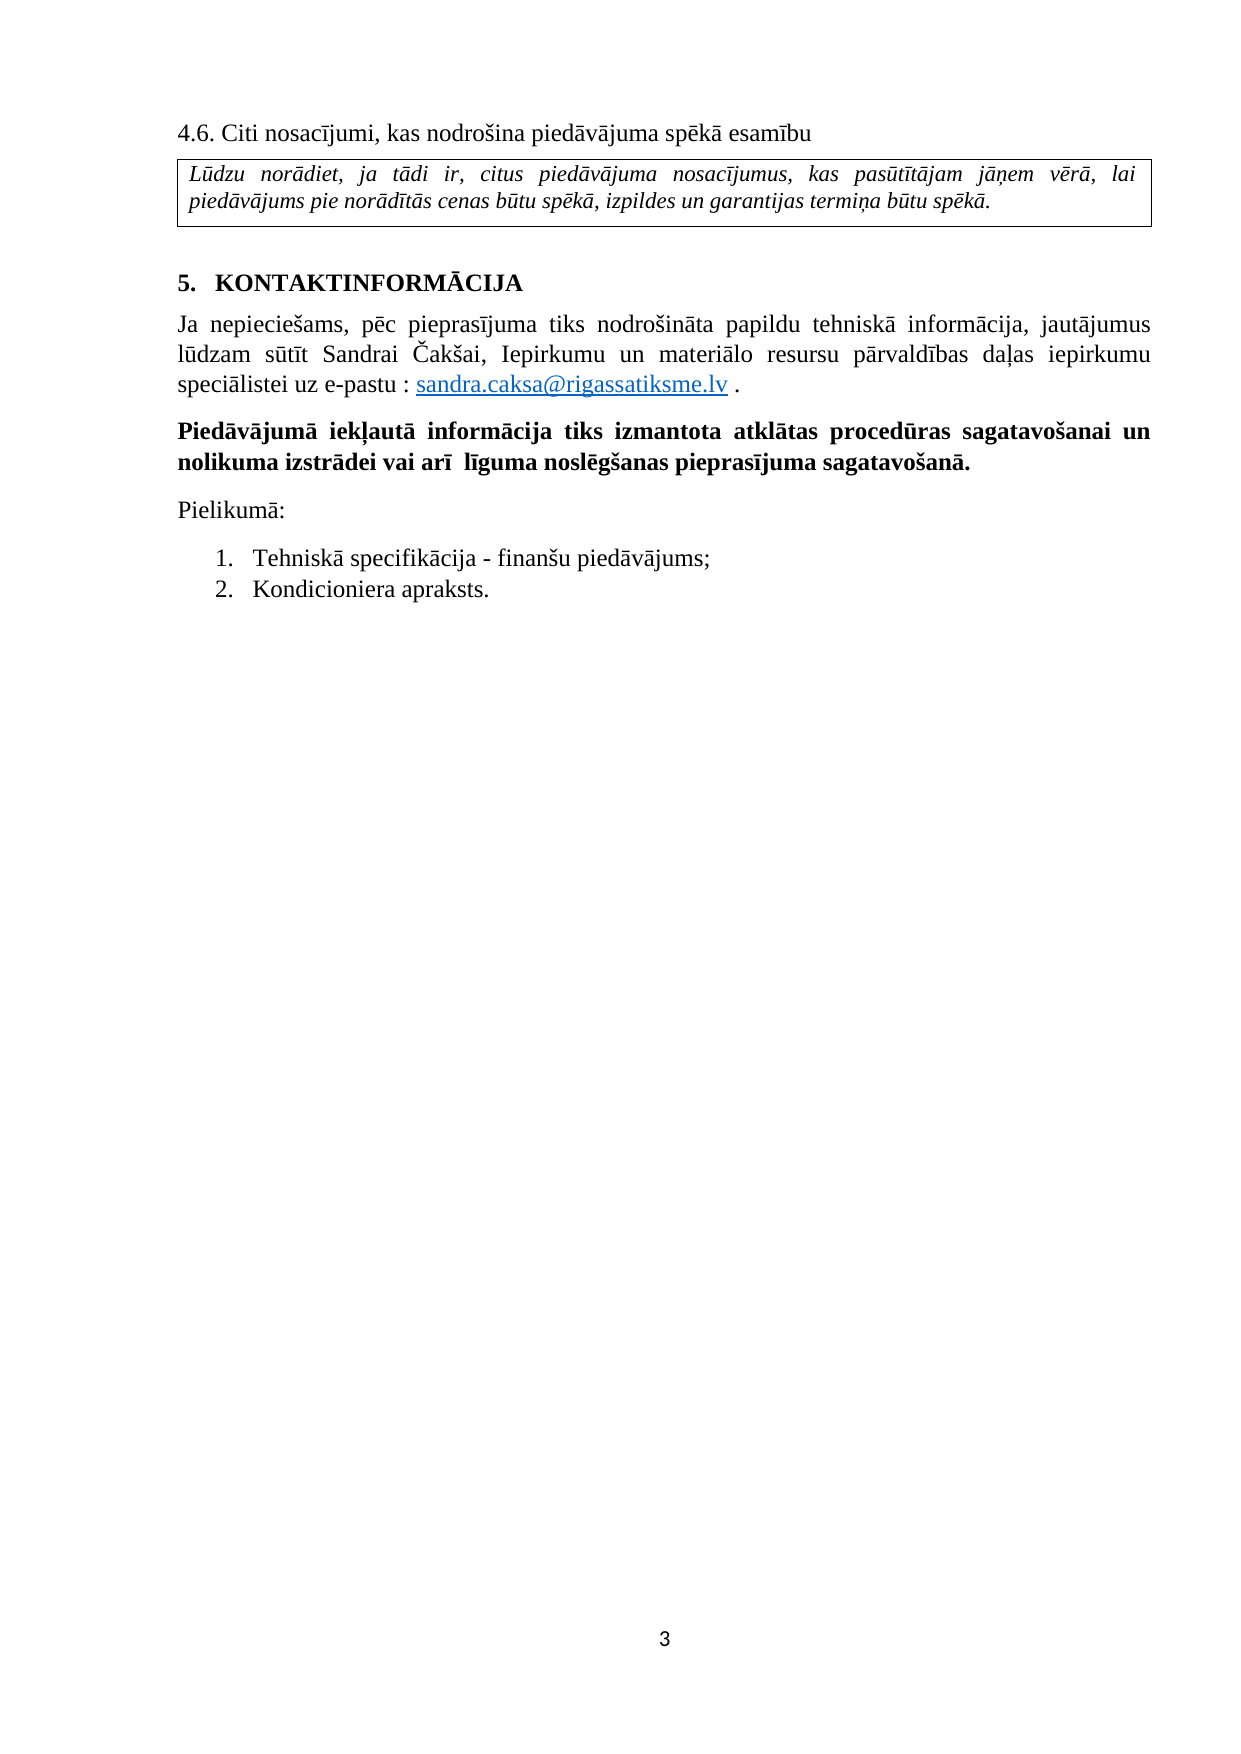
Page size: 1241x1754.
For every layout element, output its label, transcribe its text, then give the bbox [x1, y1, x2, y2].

text 4.6. Citi nosacījumi, kas nodrošina piedāvājuma spēkā esamību [177, 118, 1152, 147]
text Ja nepieciešams, pēc pieprasījuma tiks nodrošināta papildu tehniskā informācija, jautājumus lūdzam sūtīt Sandrai Čakšai, Iepirkumu un materiālo resursu pārvaldības daļas iepirkumu speciālistei uz e-pastu : sandra.caksa@rigassatiksme.lv . [177, 309, 1152, 398]
table_header Lūdzu norādiet, ja tādi ir, citus piedāvājuma nosacījumus, kas pasūtītājam jāņem vērā, lai piedāvājums pie norādītās cenas būtu spēkā, izpildes un garantijas termiņa būtu spēkā. [178, 160, 1151, 226]
list Kondicioniera apraksts. [215, 574, 1152, 602]
text Piedāvājumā iekļautā informācija tiks izmantota atklātas procedūras sagatavošanai un nolikuma izstrādei vai arī līguma noslēgšanas pieprasījuma sagatavošanā. [177, 416, 1152, 476]
list Tehniskā specifikācija - finanšu piedāvājums; [215, 543, 1152, 571]
text Pielikumā: [177, 495, 1152, 524]
list KONTAKTINFORMĀCIJA [177, 268, 1152, 297]
